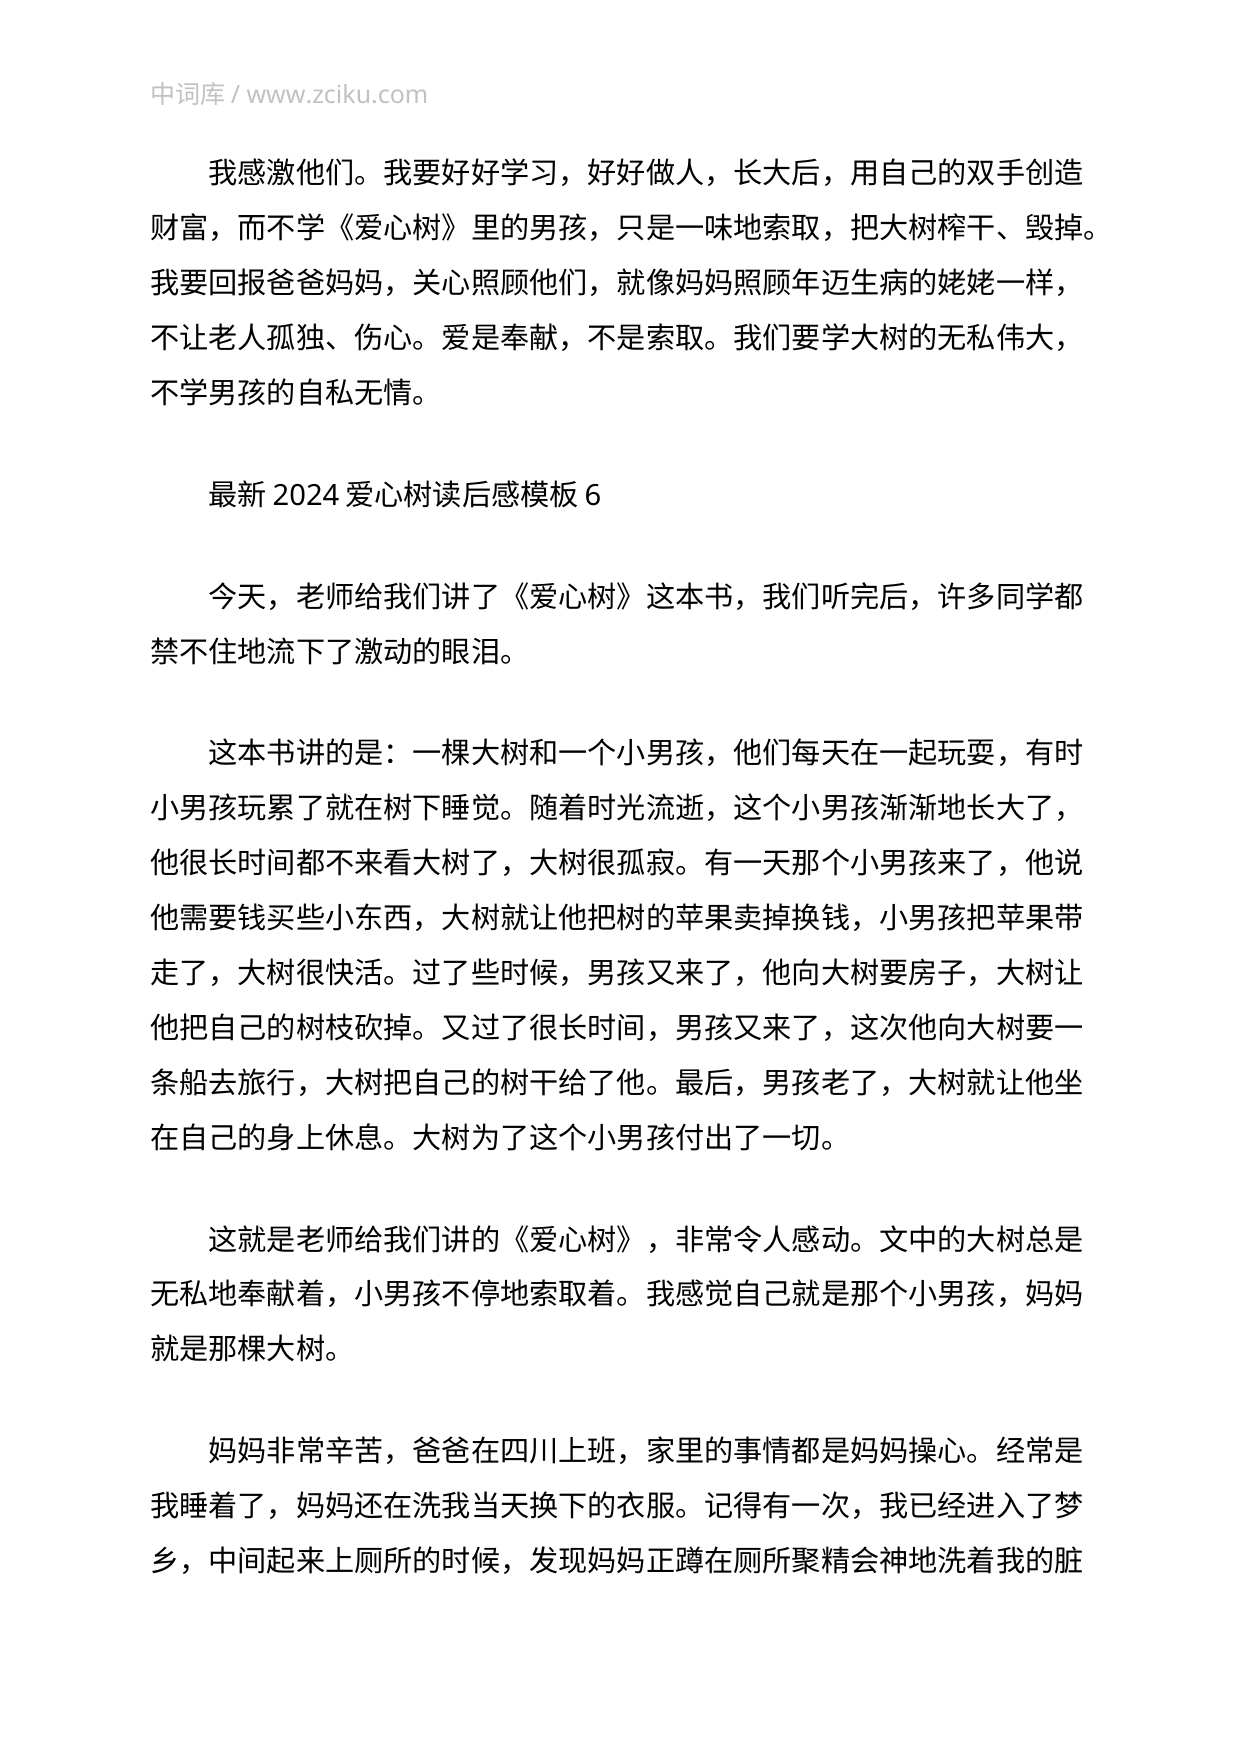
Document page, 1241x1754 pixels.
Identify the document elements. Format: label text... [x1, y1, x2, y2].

text 这就是老师给我们讲的《爱心树》，非常令人感动。文中的大树总是无私地奉献着，小男孩不停地索取着。我感觉自己就是那个小男孩，妈妈就是那棵大树。 [150, 1216, 1090, 1368]
text 最新2024爱心树读后感模板6 [150, 471, 1090, 514]
text 这本书讲的是：一棵大树和一个小男孩，他们每天在一起玩耍，有时小男孩玩累了就在树下睡觉。随着时光流逝，这个小男孩渐渐地长大了，他很长时间都不来看大树了，大树很孤寂。有一天那个小男孩来了，他说他需要钱买些小东西，大树就让他把树的苹果卖掉换钱，小男孩把苹果带走了，大树很快活。过了些时候，男孩又来了，他向大树要房子，大树让他把自己的树枝砍掉。又过了很长时间，男孩又来了，这次他向大树要一条船去旅行，大树把自己的树干给了他。最后，男孩老了，大树就让他坐在自己的身上休息。大树为了这个小男孩付出了一切。 [150, 730, 1090, 1157]
text 今天，老师给我们讲了《爱心树》这本书，我们听完后，许多同学都禁不住地流下了激动的眼泪。 [150, 573, 1090, 671]
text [150, 1428, 1090, 1580]
text 我感激他们。我要好好学习，好好做人，长大后，用自己的双手创造财富，而不学《爱心树》里的男孩，只是一味地索取，把大树榨干、毁掉。我要回报爸爸妈妈，关心照顾他们，就像妈妈照顾年迈生病的姥姥一样，不让老人孤独、伤心。爱是奉献，不是索取。我们要学大树的无私伟大，不学男孩的自私无情。 [150, 150, 1090, 412]
